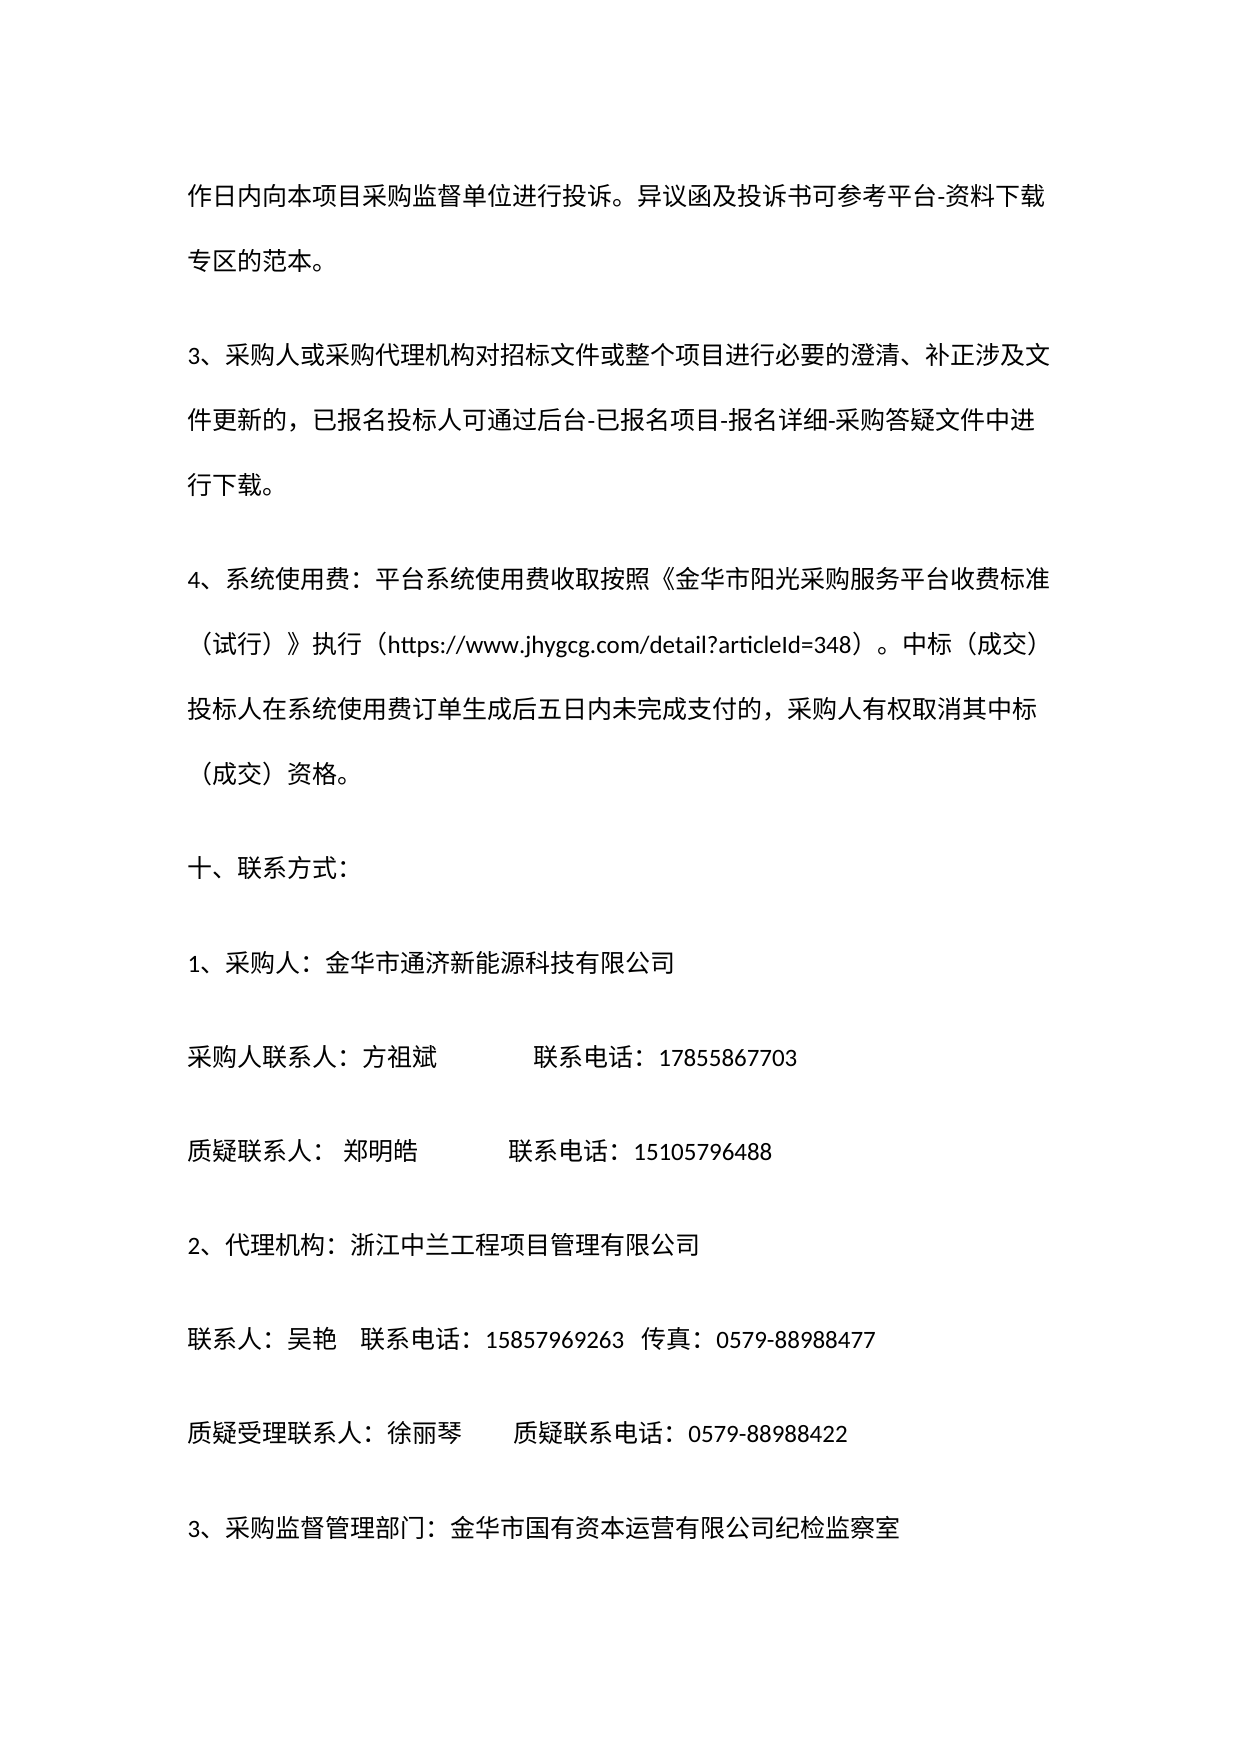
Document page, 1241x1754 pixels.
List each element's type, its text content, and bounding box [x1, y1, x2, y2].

text 质疑联系人： 郑明皓 联系电话：15105796488 [187, 1117, 1053, 1182]
text 4、系统使用费：平台系统使用费收取按照《金华市阳光采购服务平台收费标准（试行）》执行（https://www.jhygcg.com/detail?articleId=348）。中标（成交）投标人在系统使用费订单生成后五日内未完成支付的，采购人有权取消其中标（成交）资格。 [187, 545, 1053, 805]
text 质疑受理联系人：徐丽琴 质疑联系电话：0579-88988422 [187, 1399, 1053, 1464]
text 3、采购监督管理部门：金华市国有资本运营有限公司纪检监察室 [187, 1494, 1053, 1559]
text 1、采购人：金华市通济新能源科技有限公司 [187, 929, 1053, 994]
text 十、联系方式： [187, 834, 1053, 899]
text 3、采购人或采购代理机构对招标文件或整个项目进行必要的澄清、补正涉及文件更新的，已报名投标人可通过后台-已报名项目-报名详细-采购答疑文件中进行下载。 [187, 321, 1053, 516]
text 2、代理机构：浙江中兰工程项目管理有限公司 [187, 1211, 1053, 1276]
text 采购人联系人：方祖斌 联系电话：17855867703 [187, 1023, 1053, 1088]
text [187, 162, 1053, 292]
text 联系人：吴艳 联系电话：15857969263 传真：0579-88988477 [187, 1305, 1053, 1370]
